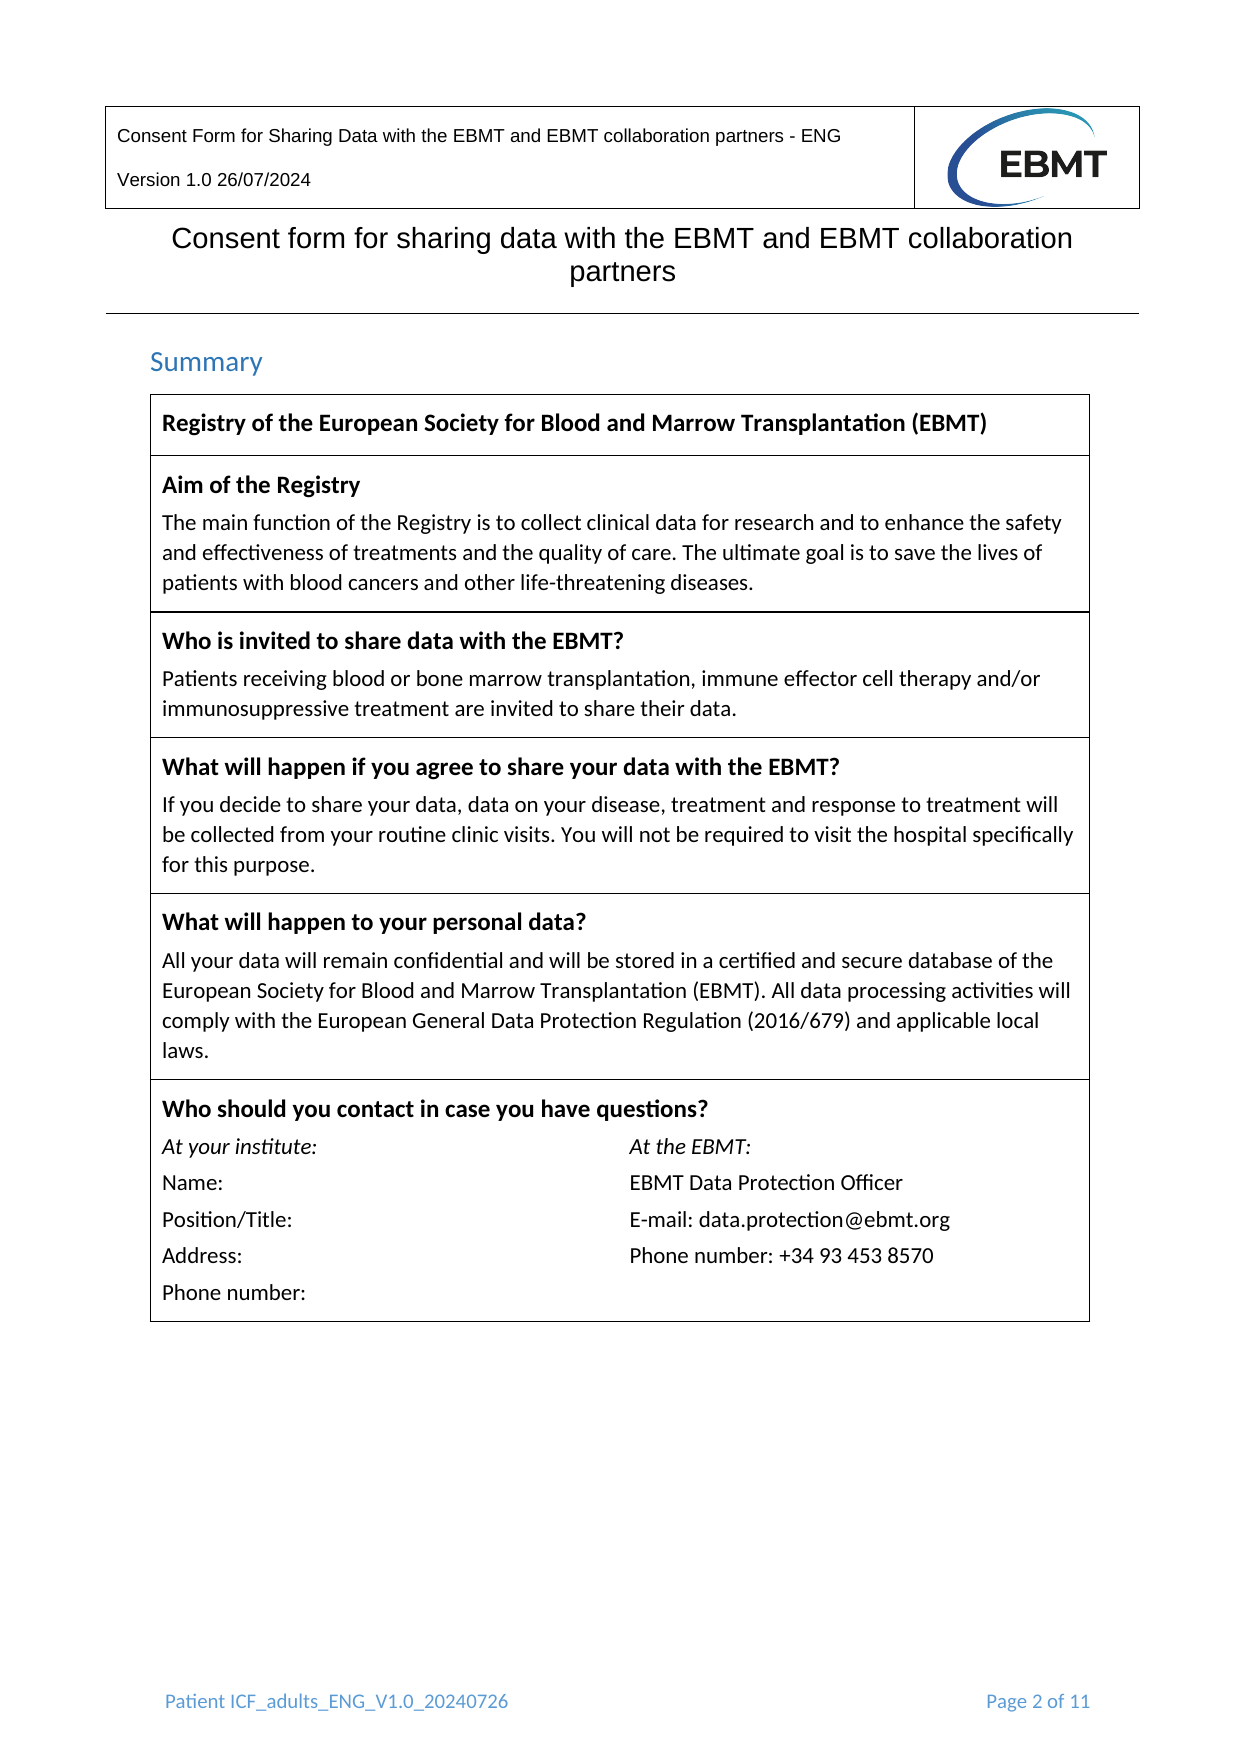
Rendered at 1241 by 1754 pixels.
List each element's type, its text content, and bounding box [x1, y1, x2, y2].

table_cell What will happen to your personal data? All your data will remain confidential and will be stored in a certified and secure database of the European Society for Blood and Marrow Transplantation (EBMT). All data processing activities will comply with the European General Data Protection Regulation (2016/679) and applicable local laws. [151, 894, 1089, 1079]
table_cell At the EBMT: EBMT Data Protection Officer E-mail: data.protection@ebmt.org Phone number: +34 93 453 8570 [618, 1126, 1089, 1321]
table_cell Who is invited to share data with the EBMT? Patients receiving blood or bone marrow transplantation, immune effector cell therapy and/or immunosuppressive treatment are invited to share their data. [151, 613, 1089, 737]
table_cell Aim of the Registry The main function of the Registry is to collect clinical data for research and to enhance the safety and effectiveness of treatments and the quality of care. The ultimate goal is to save the lives of patients with blood cancers and other life-threatening diseases. [151, 456, 1089, 611]
table_cell At your institute: Name: Position/Title: Address: Phone number: [151, 1126, 618, 1321]
table_cell What will happen if you agree to share your data with the EBMT? If you decide to share your data, data on your disease, treatment and response to treatment will be collected from your routine clinic visits. You will not be required to visit the hospital specifically for this purpose. [151, 738, 1089, 893]
table_header Registry of the European Society for Blood and Marrow Transplantation (EBMT) [151, 395, 1089, 455]
picture [947, 108, 1107, 207]
table_cell Who should you contact in case you have questions? [151, 1080, 1089, 1126]
subtitle Summary [150, 343, 1090, 378]
